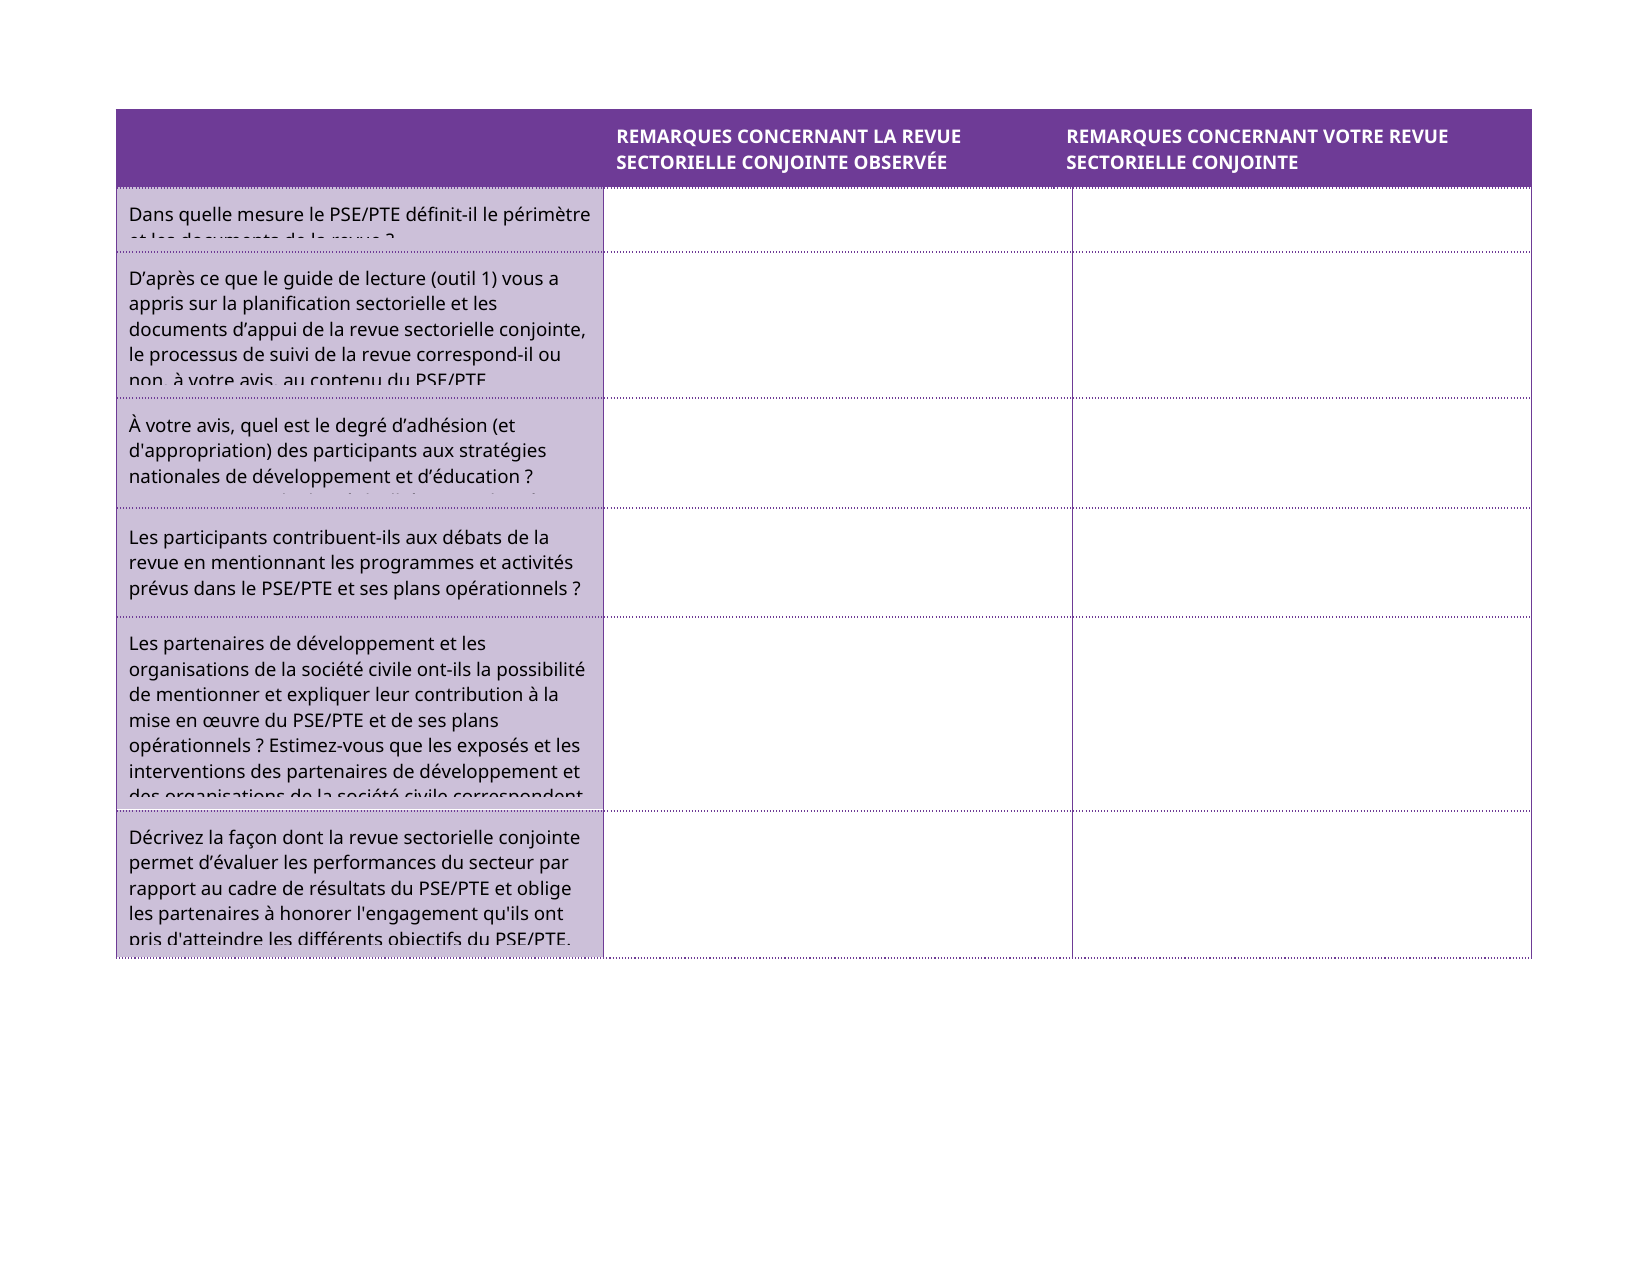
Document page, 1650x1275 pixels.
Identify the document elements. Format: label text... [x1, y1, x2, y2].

table_cell [1073, 616, 1531, 809]
table_cell [1073, 251, 1531, 397]
table_cell [1073, 810, 1531, 957]
table_cell [604, 616, 1072, 809]
table_cell Les partenaires de développement et les organisations de la société civile ont-ils la possibilité de mentionner et expliquer leur contribution à la mise en œuvre du PSE/PTE et de ses plans opérationnels ? Estimez-vous que les exposés et les interventions des partenaires de développement et des organisations de la société civile correspondent aux stratégies du PSE/PTE, ou avez-vous l’impression que les partenaires parlent de leurs propres projets ? [117, 616, 603, 809]
table_cell À votre avis, quel est le degré d’adhésion (et d'appropriation) des participants aux stratégies nationales de développement et d’éducation ? Pensez-vous que le degré d’adhésion est le même pour tous les participants ? [117, 397, 603, 507]
table_header [117, 109, 603, 187]
table_cell [604, 810, 1072, 957]
table_cell Dans quelle mesure le PSE/PTE définit-il le périmètre et les documents de la revue ? [117, 187, 603, 251]
table_header REMARQUES CONCERNANT VOTRE REVUE SECTORIELLE CONJOINTE [1054, 109, 1531, 187]
table_cell Les participants contribuent-ils aux débats de la revue en mentionnant les programmes et activités prévus dans le PSE/PTE et ses plans opérationnels ? [117, 507, 603, 616]
table_cell [1073, 187, 1531, 251]
table_cell Décrivez la façon dont la revue sectorielle conjointe permet d’évaluer les performances du secteur par rapport au cadre de résultats du PSE/PTE et oblige les partenaires à honorer l'engagement qu'ils ont pris d'atteindre les différents objectifs du PSE/PTE. [117, 810, 603, 957]
table_cell D’après ce que le guide de lecture (outil 1) vous a appris sur la planification sectorielle et les documents d’appui de la revue sectorielle conjointe, le processus de suivi de la revue correspond-il ou non, à votre avis, au contenu du PSE/PTE (couverture du secteur et des sous-secteurs, programmes et activités, type de financement interne ou externe, etc.) ? [117, 251, 603, 397]
table_header REMARQUES CONCERNANT LA REVUE SECTORIELLE CONJOINTE OBSERVÉE [604, 109, 1053, 187]
table_cell [1073, 397, 1531, 507]
table_cell [604, 187, 1072, 251]
table_cell [604, 507, 1072, 616]
table_cell [604, 397, 1072, 507]
table_cell [1073, 507, 1531, 616]
table_cell [604, 251, 1072, 397]
